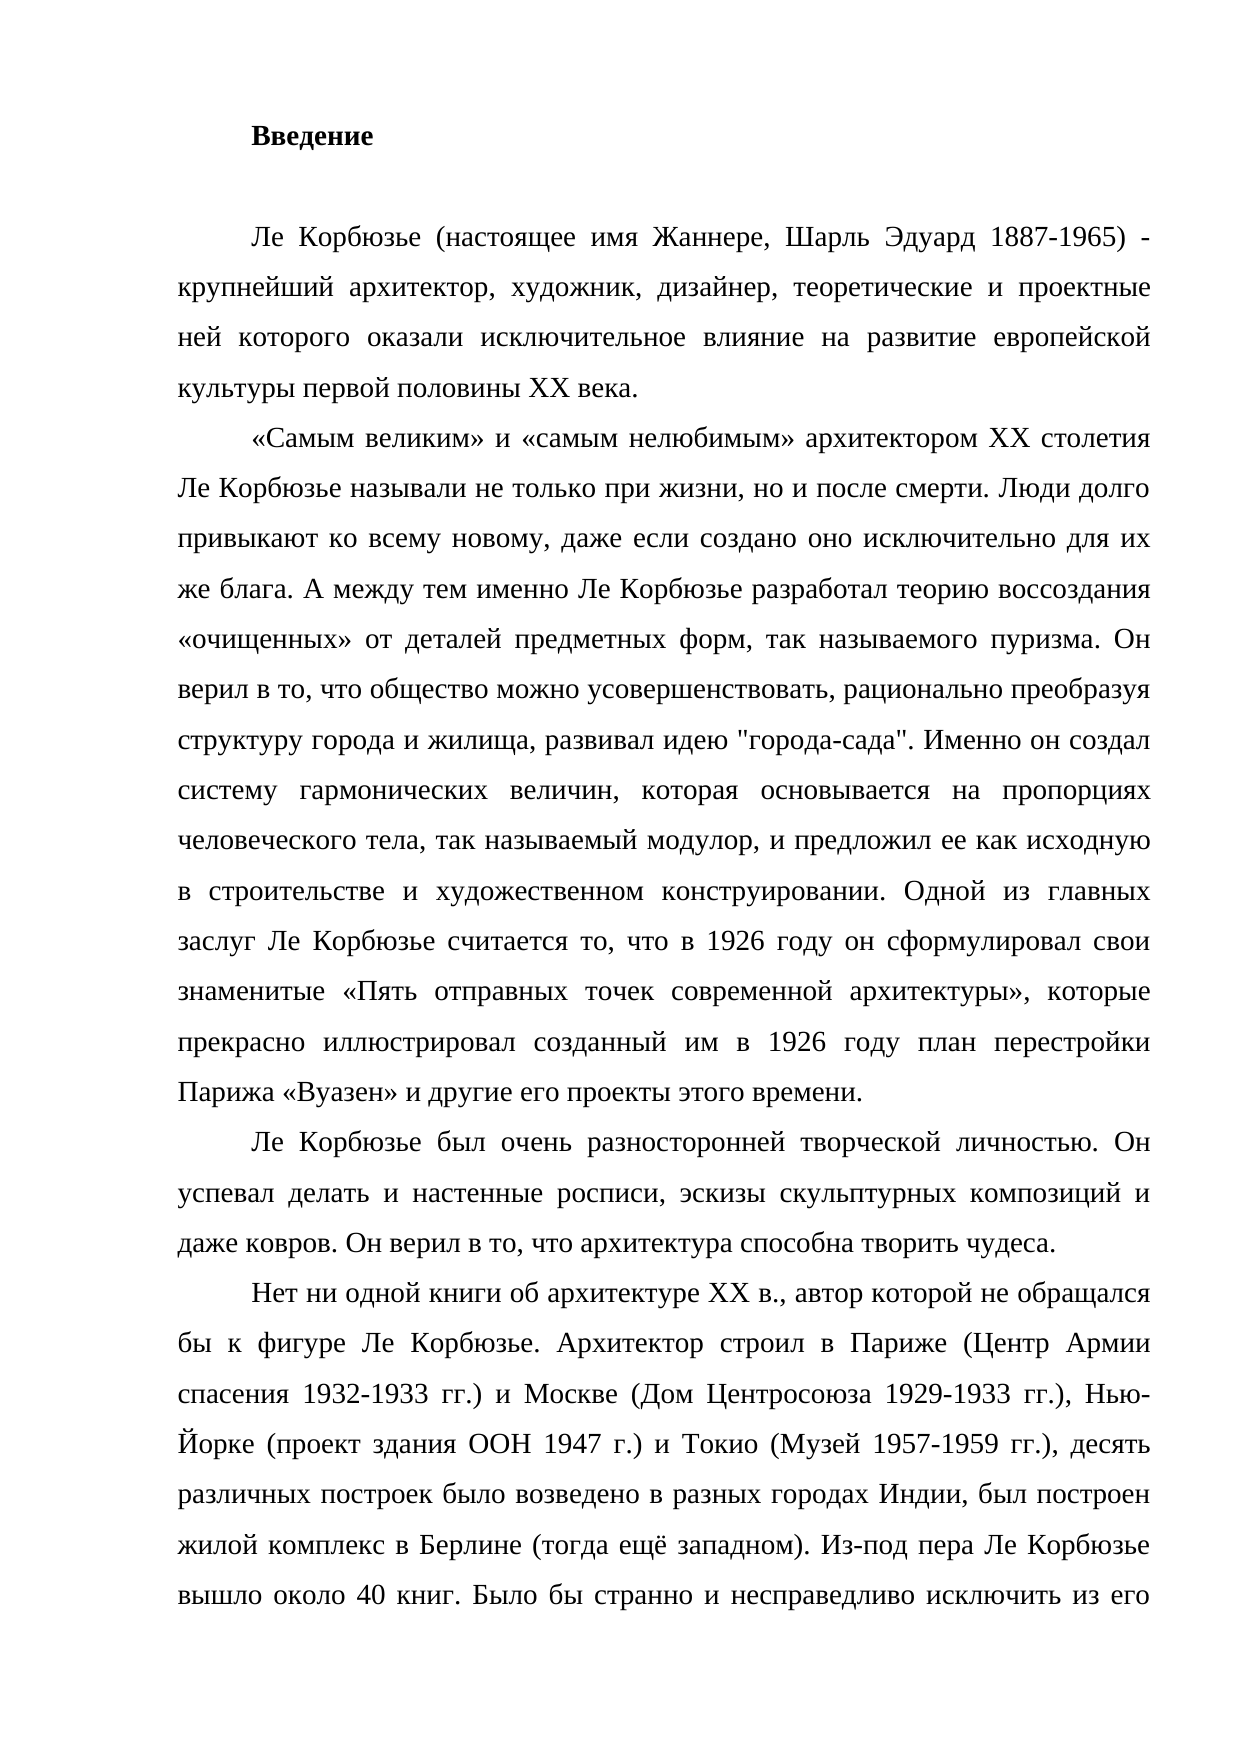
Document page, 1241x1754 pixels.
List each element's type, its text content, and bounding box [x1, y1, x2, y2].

text Ле Корбюзье был очень разносторонней творческой личностью. Он успевал делать и настенные росписи, эскизы скульптурных композиций и даже ковров. Он верил в то, что архитектура способна творить чудеса. [177, 1124, 1152, 1258]
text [177, 1275, 1152, 1611]
text Введение [177, 118, 1152, 152]
text Ле Корбюзье (настоящее имя Жаннере, Шарль Эдуард 1887-1965) - крупнейший архитектор, художник, дизайнер, теоретические и проектные ней которого оказали исключительное влияние на развитие европейской культуры первой половины ХХ века. [177, 219, 1152, 403]
text «Самым великим» и «самым нелюбимым» архитектором XX столетия Ле Корбюзье называли не только при жизни, но и после смерти. Люди долго привыкают ко всему новому, даже если создано оно исключительно для их же блага. А между тем именно Ле Корбюзье разработал теорию воссоздания «очищенных» от деталей предметных форм, так называемого пуризма. Он верил в то, что общество можно усовершенствовать, рационально преобразуя структуру города и жилища, развивал идею "города-сада". Именно он создал систему гармонических величин, которая основывается на пропорциях человеческого тела, так называемый модулор, и предложил ее как исходную в строительстве и художественном конструировании. Одной из главных заслуг Ле Корбюзье считается то, что в 1926 году он сформулировал свои знаменитые «Пять отправных точек современной архитектуры», которые прекрасно иллюстрировал созданный им в 1926 году план перестройки Парижа «Вуазен» и другие его проекты этого времени. [177, 420, 1152, 1108]
